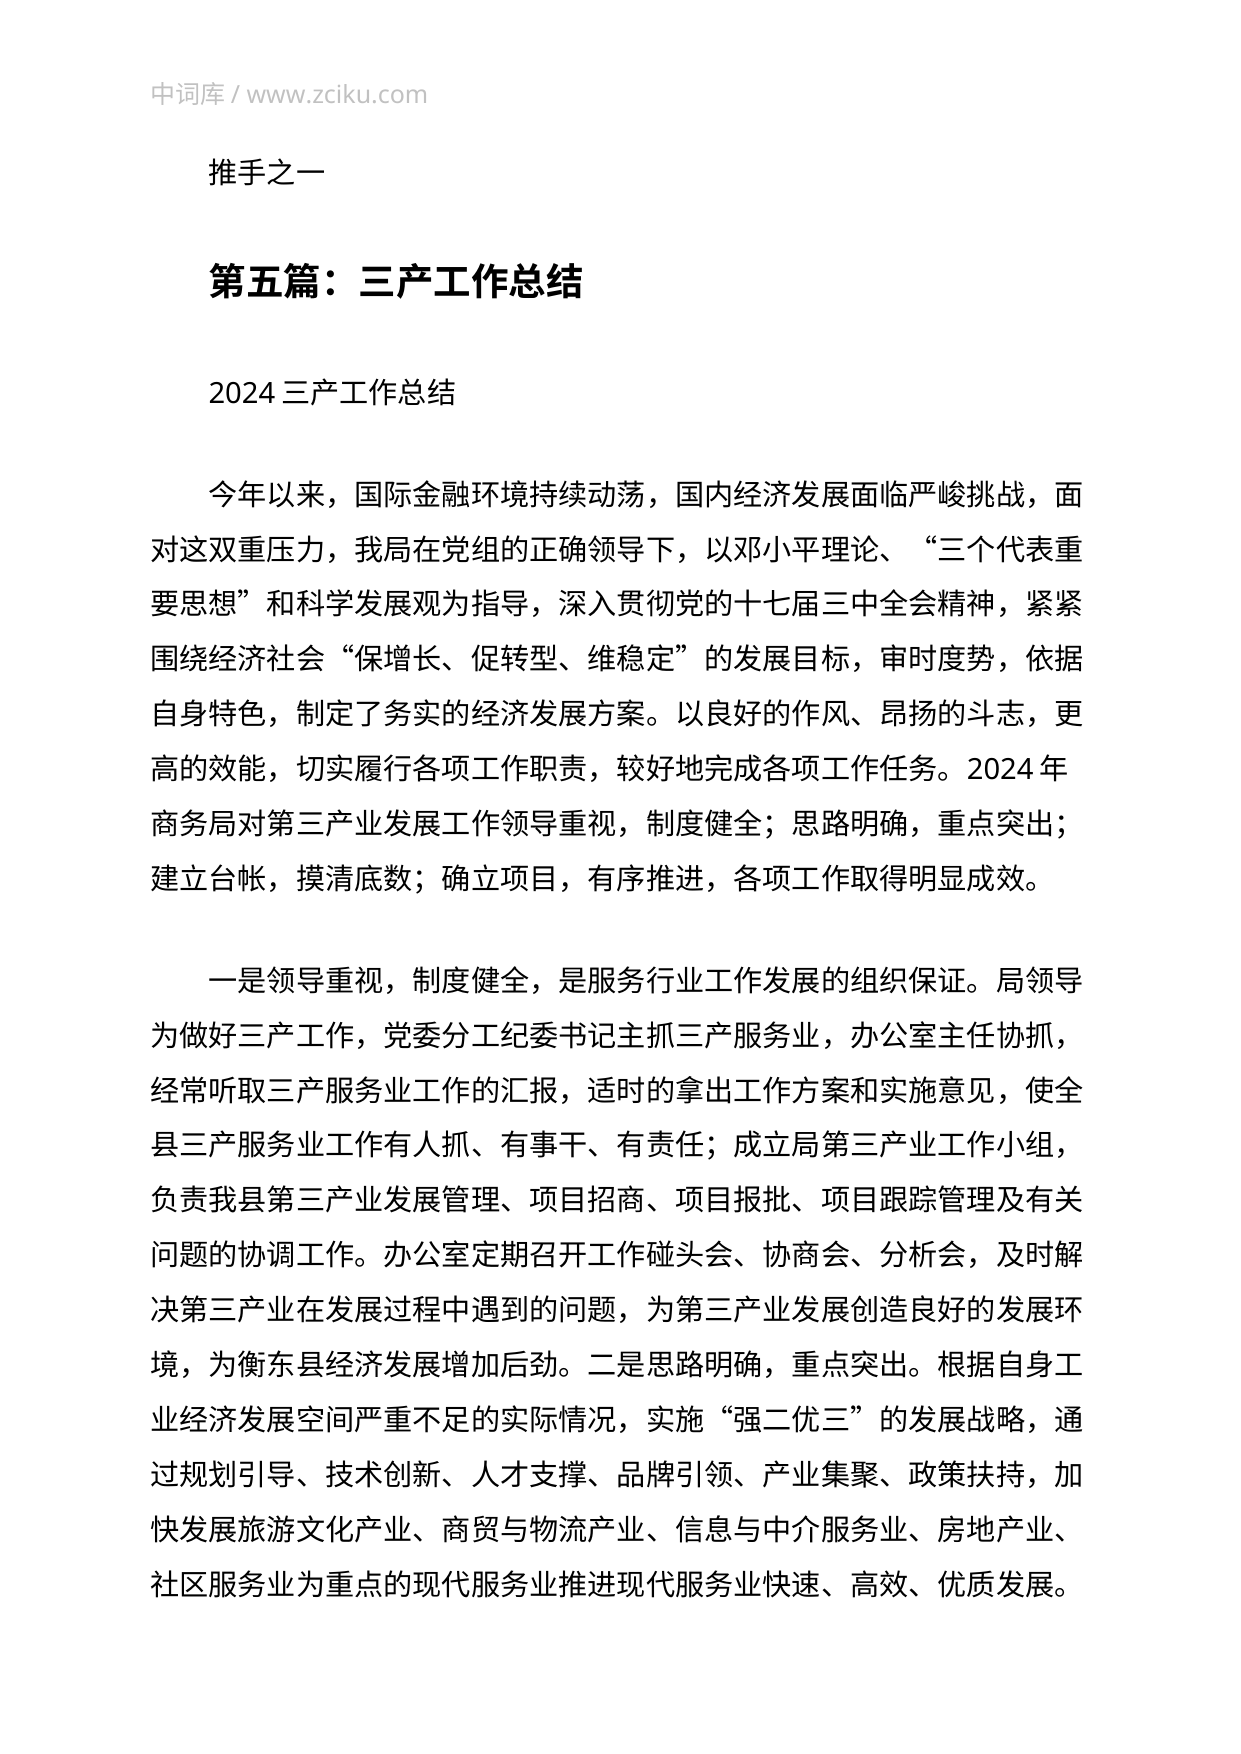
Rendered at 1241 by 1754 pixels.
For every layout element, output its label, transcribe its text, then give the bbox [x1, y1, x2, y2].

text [150, 957, 1090, 1603]
text 2024三产工作总结 [150, 369, 1090, 412]
text 今年以来，国际金融环境持续动荡，国内经济发展面临严峻挑战，面对这双重压力，我局在党组的正确领导下，以邓小平理论、“三个代表重要思想”和科学发展观为指导，深入贯彻党的十七届三中全会精神，紧紧围绕经济社会“保增长、促转型、维稳定”的发展目标，审时度势，依据自身特色，制定了务实的经济发展方案。以良好的作风、昂扬的斗志，更高的效能，切实履行各项工作职责，较好地完成各项工作任务。2024年商务局对第三产业发展工作领导重视，制度健全；思路明确，重点突出；建立台帐，摸清底数；确立项目，有序推进，各项工作取得明显成效。 [150, 471, 1090, 898]
text 第五篇：三产工作总结 [150, 252, 1090, 306]
text 推手之一 [150, 150, 1090, 192]
